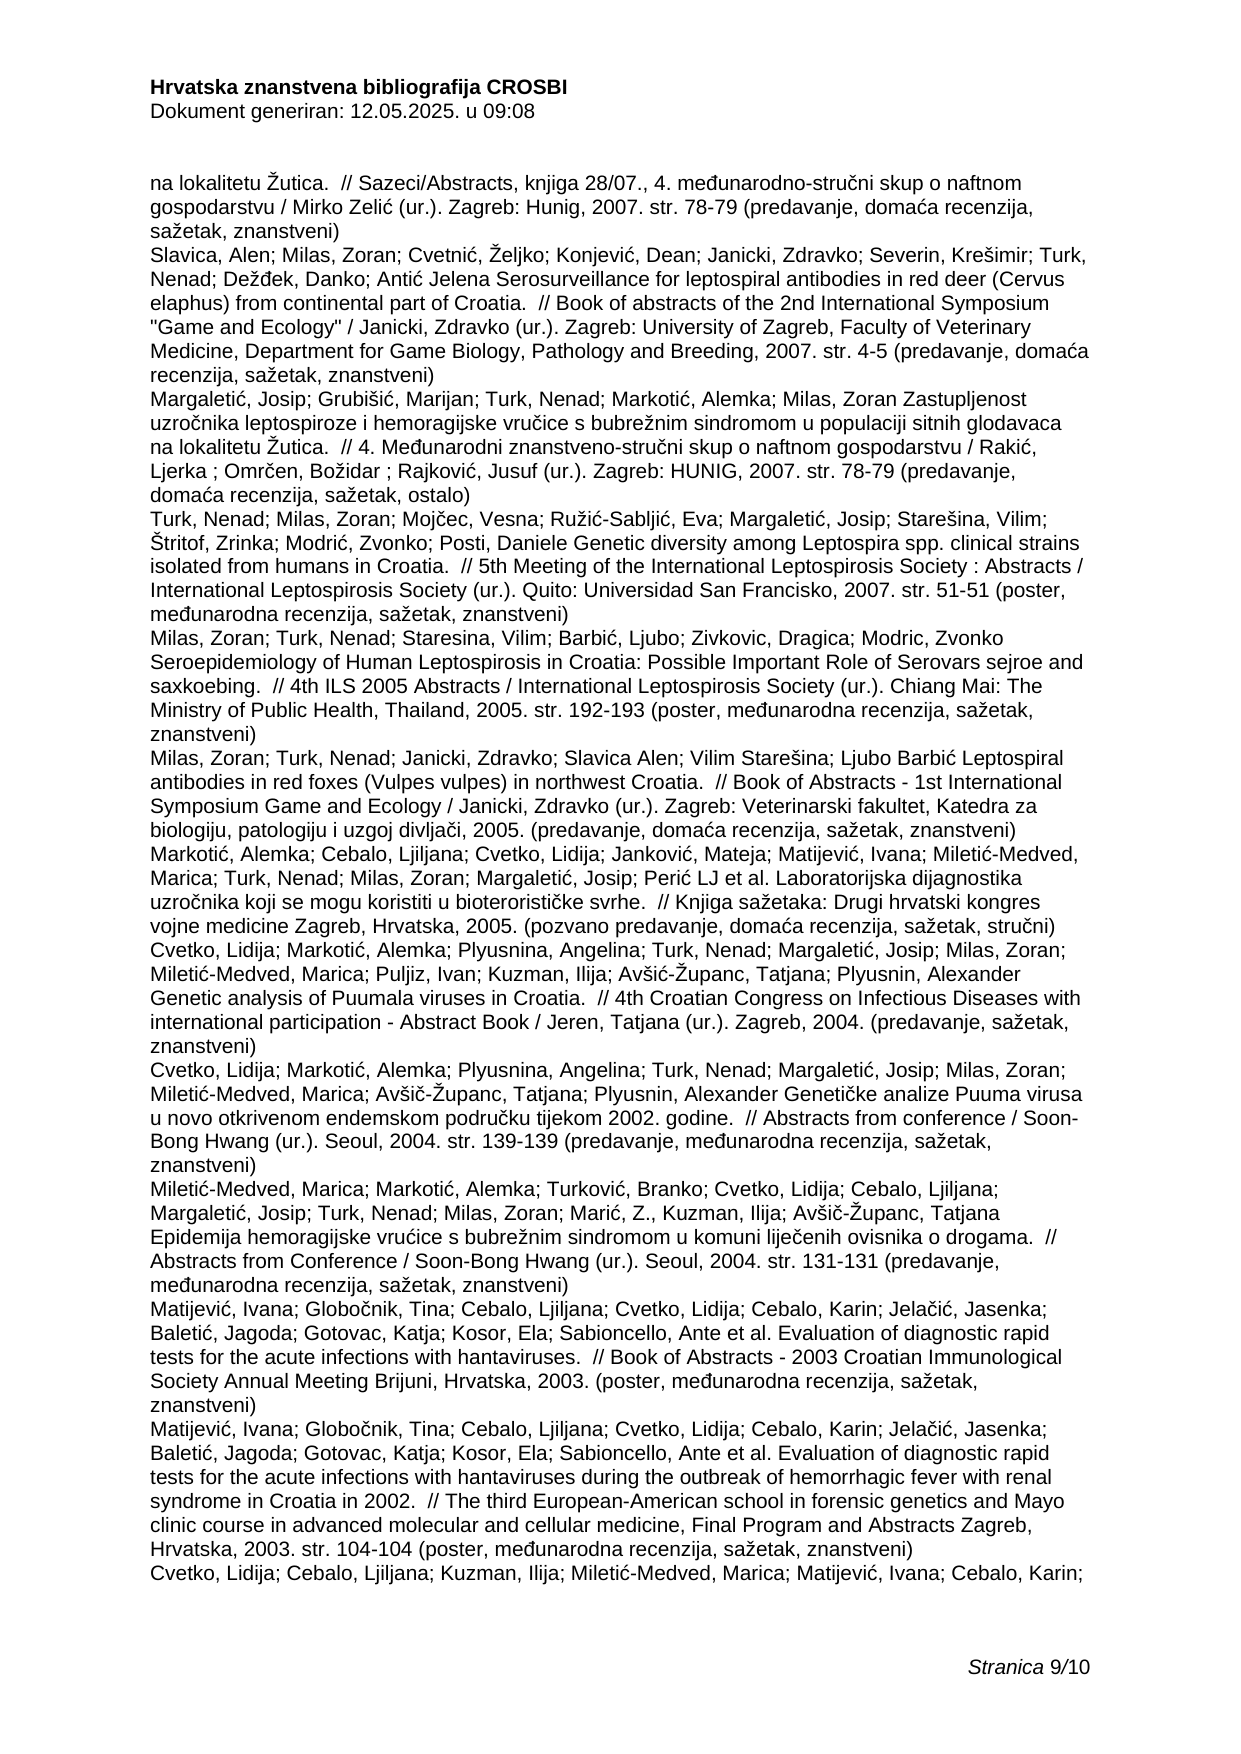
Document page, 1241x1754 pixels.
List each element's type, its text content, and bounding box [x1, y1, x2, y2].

text Miletić-Medved, Marica; Markotić, Alemka; Turković, Branko; Cvetko, Lidija; Cebalo, Ljiljana; Margaletić, Josip; Turk, Nenad; Milas, Zoran; Marić, Z., Kuzman, Ilija; Avšič-Županc, Tatjana [150, 1177, 1090, 1297]
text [150, 1561, 1090, 1584]
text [150, 171, 1090, 243]
text Markotić, Alemka; Cebalo, Ljiljana; Cvetko, Lidija; Janković, Mateja; Matijević, Ivana; Miletić-Medved, Marica; Turk, Nenad; Milas, Zoran; Margaletić, Josip; Perić LJ et al. [150, 842, 1090, 938]
text Cvetko, Lidija; Markotić, Alemka; Plyusnina, Angelina; Turk, Nenad; Margaletić, Josip; Milas, Zoran; Miletić-Medved, Marica; Puljiz, Ivan; Kuzman, Ilija; Avšić-Županc, Tatjana; Plyusnin, Alexander [150, 938, 1090, 1057]
text Milas, Zoran; Turk, Nenad; Staresina, Vilim; Barbić, Ljubo; Zivkovic, Dragica; Modric, Zvonko [150, 626, 1090, 746]
text Milas, Zoran; Turk, Nenad; Janicki, Zdravko; Slavica Alen; Vilim Starešina; Ljubo Barbić [150, 746, 1090, 842]
text Matijević, Ivana; Globočnik, Tina; Cebalo, Ljiljana; Cvetko, Lidija; Cebalo, Karin; Jelačić, Jasenka; Baletić, Jagoda; Gotovac, Katja; Kosor, Ela; Sabioncello, Ante et al. [150, 1297, 1090, 1417]
text Slavica, Alen; Milas, Zoran; Cvetnić, Željko; Konjević, Dean; Janicki, Zdravko; Severin, Krešimir; Turk, Nenad; Dežđek, Danko; Antić Jelena [150, 243, 1090, 387]
text Cvetko, Lidija; Markotić, Alemka; Plyusnina, Angelina; Turk, Nenad; Margaletić, Josip; Milas, Zoran; Miletić-Medved, Marica; Avšič-Županc, Tatjana; Plyusnin, Alexander [150, 1057, 1090, 1177]
text Margaletić, Josip; Grubišić, Marijan; Turk, Nenad; Markotić, Alemka; Milas, Zoran [150, 387, 1090, 506]
text Turk, Nenad; Milas, Zoran; Mojčec, Vesna; Ružić-Sabljić, Eva; Margaletić, Josip; Starešina, Vilim; Štritof, Zrinka; Modrić, Zvonko; Posti, Daniele [150, 506, 1090, 626]
text Matijević, Ivana; Globočnik, Tina; Cebalo, Ljiljana; Cvetko, Lidija; Cebalo, Karin; Jelačić, Jasenka; Baletić, Jagoda; Gotovac, Katja; Kosor, Ela; Sabioncello, Ante et al. [150, 1417, 1090, 1561]
